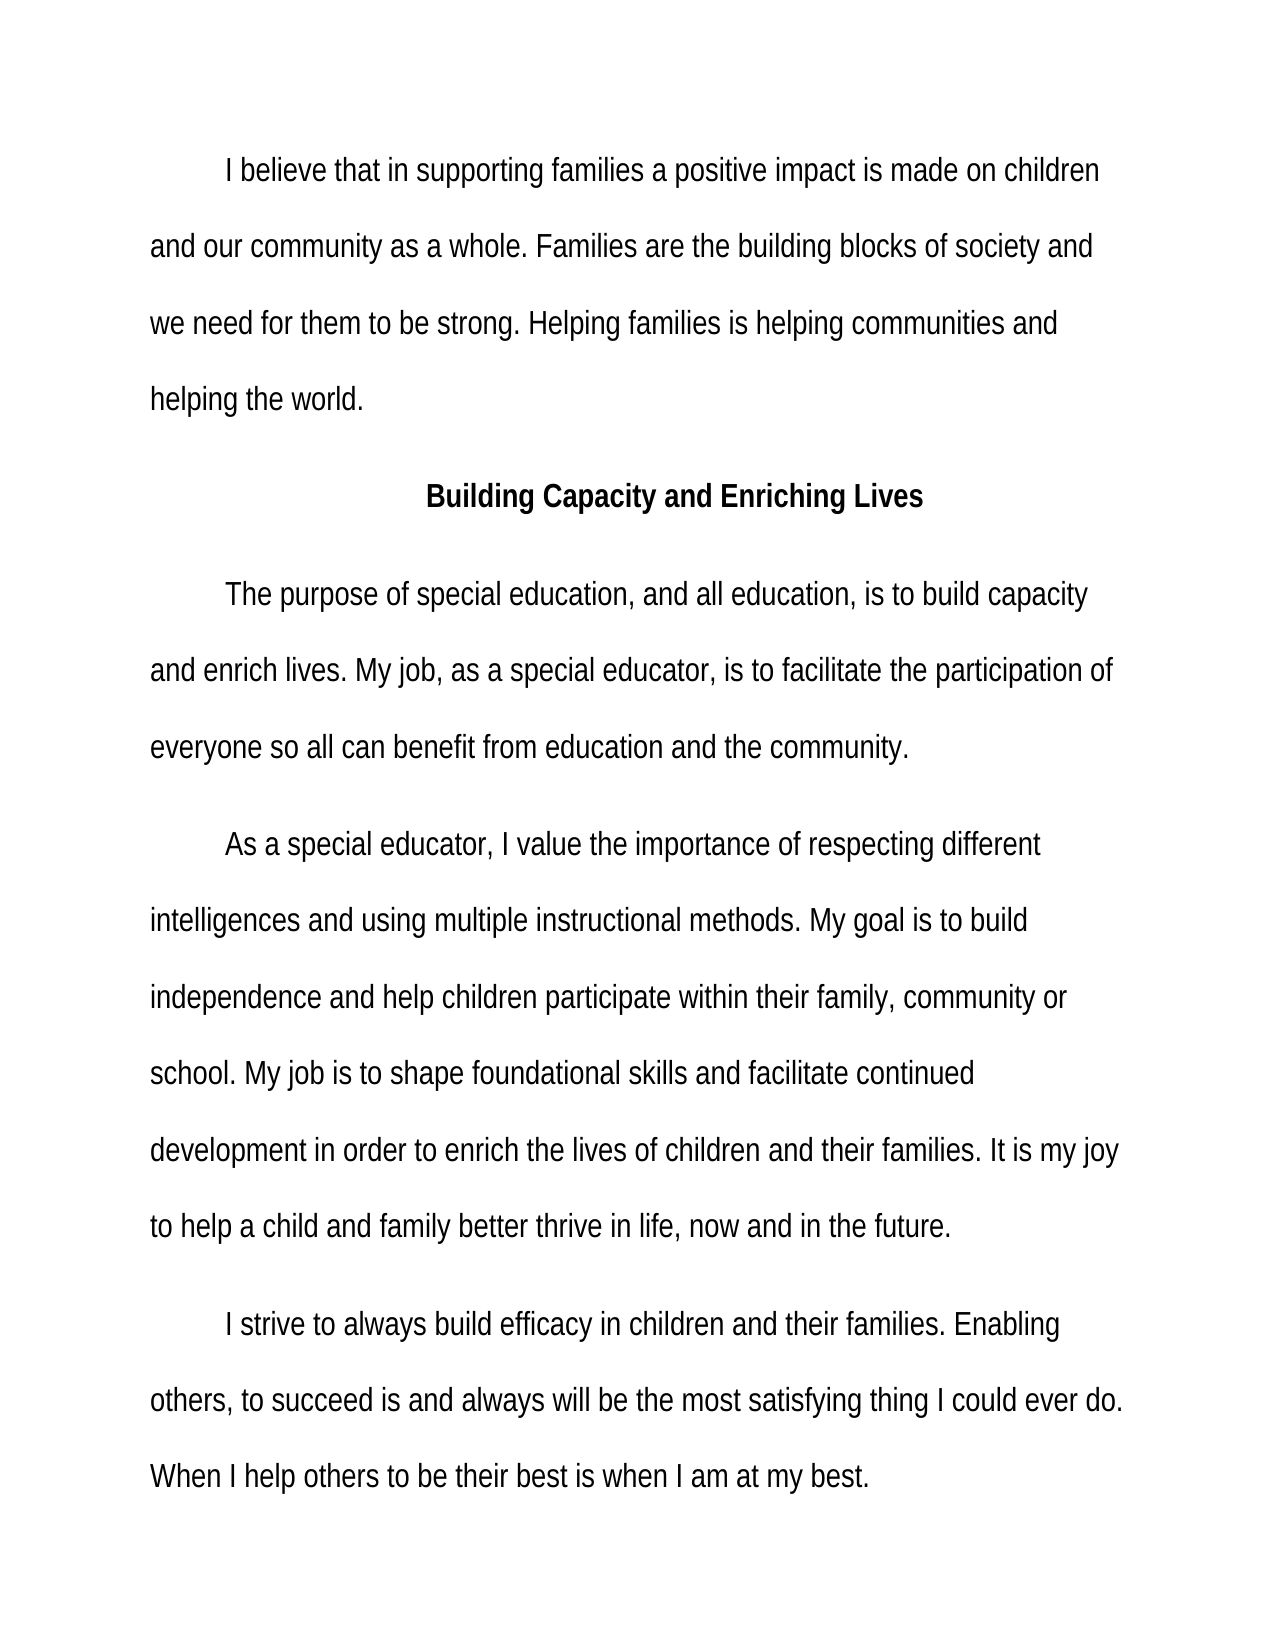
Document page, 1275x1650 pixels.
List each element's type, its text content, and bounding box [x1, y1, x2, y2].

text Building Capacity and Enriching Lives [150, 477, 1125, 515]
text I strive to always build efficacy in children and their families. Enabling others, to succeed is and always will be the most satisfying thing I could ever do. When I help others to be their best is when I am at my best. [150, 1304, 1125, 1495]
text The purpose of special education, and all education, is to build capacity and enrich lives. My job, as a special educator, is to facilitate the participation of everyone so all can benefit from education and the community. [150, 574, 1125, 765]
text I believe that in supporting families a positive impact is made on children and our community as a whole. Families are the building blocks of society and we need for them to be strong. Helping families is helping communities and helping the world. [150, 150, 1125, 418]
text As a special educator, I value the importance of respecting different intelligences and using multiple instructional methods. My goal is to build independence and help children participate within their family, community or school. My job is to shape foundational skills and facilitate continued development in order to enrich the lives of children and their families. It is my joy to help a child and family better thrive in life, now and in the future. [150, 824, 1125, 1245]
